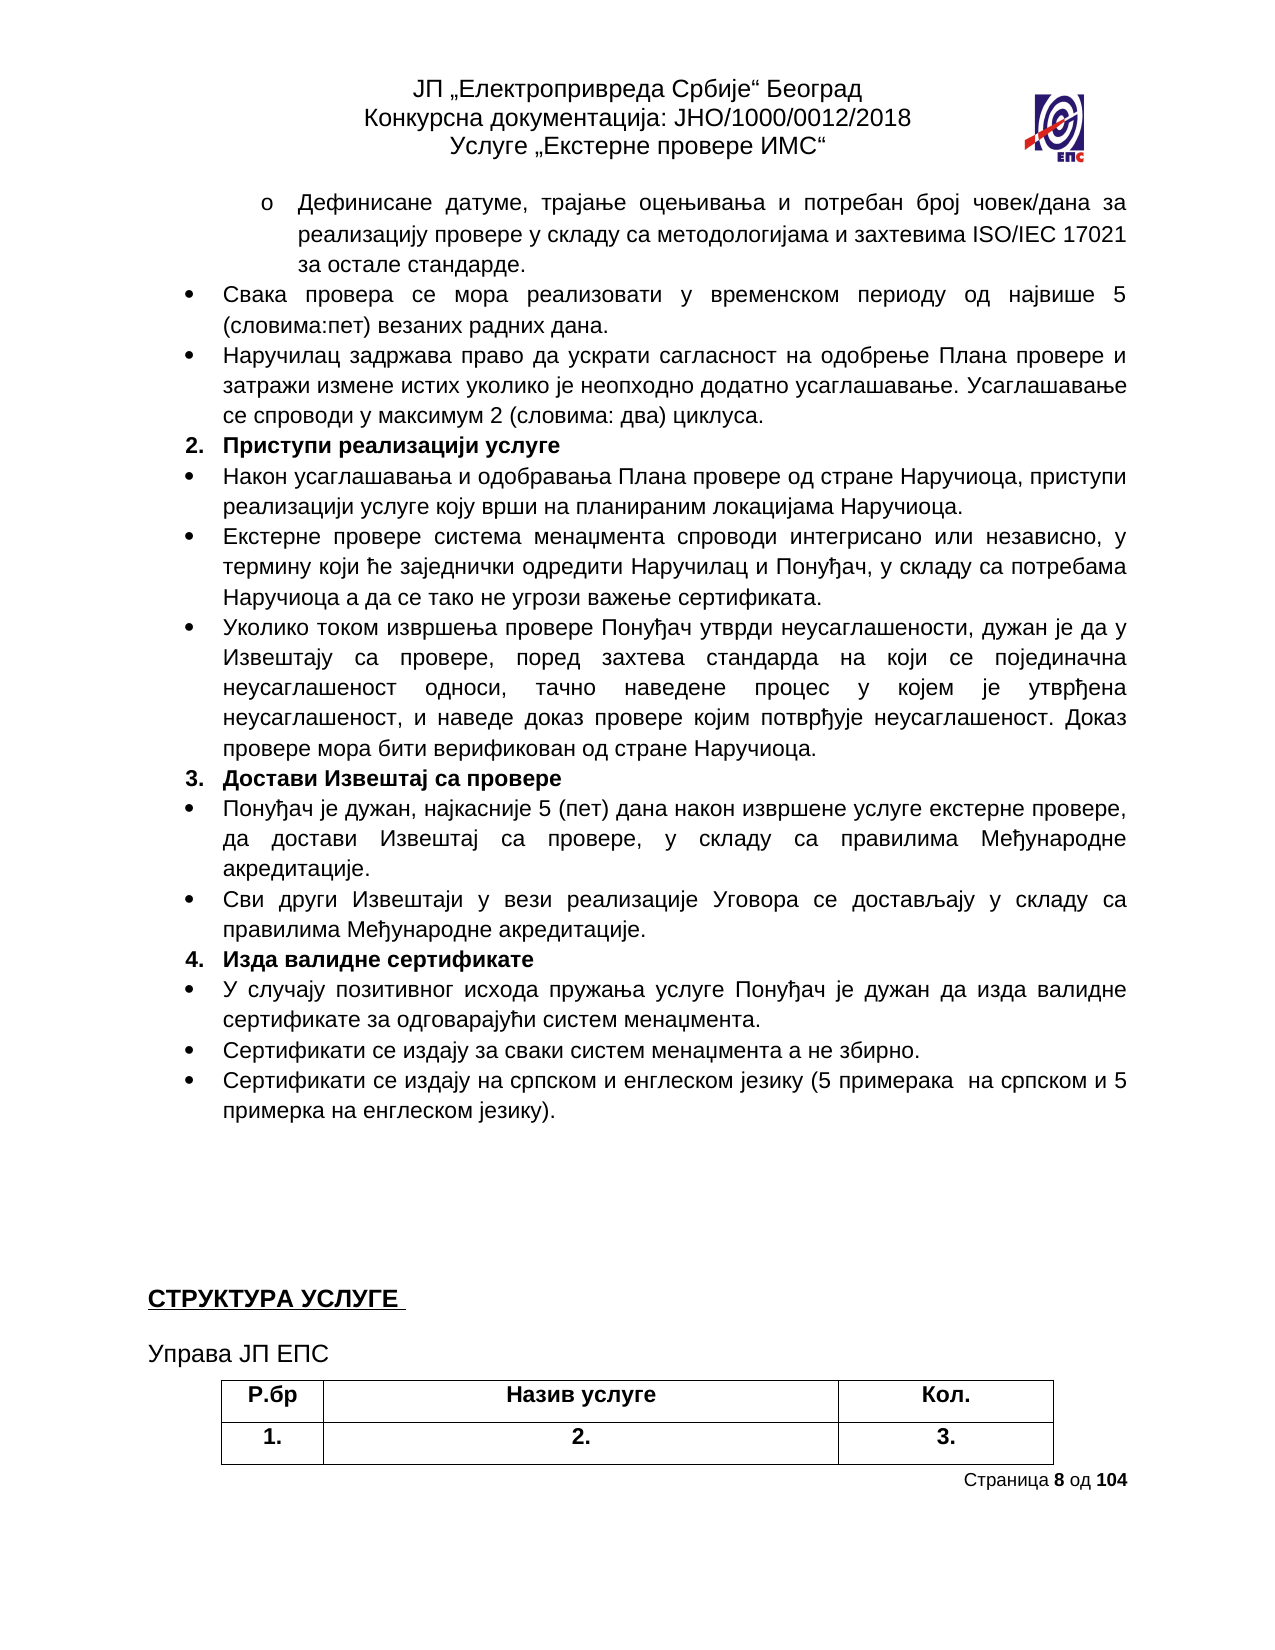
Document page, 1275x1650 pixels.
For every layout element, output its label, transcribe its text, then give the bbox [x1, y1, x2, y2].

list Сертификати се издају на српском и енглеском језику (5 примерака на српском и 5 примерка на енглеском језику). [185, 1067, 1127, 1123]
table_cell 1. [222, 1423, 323, 1464]
table_header Р.бр [222, 1381, 323, 1422]
list Изда валидне сертификате [185, 946, 1127, 972]
table_cell 2. [324, 1423, 838, 1464]
list Сви други Извештаји у вези реализације Уговора се достављају у складу са правилима Међународне акредитације. [185, 886, 1127, 942]
list Екстерне провере система менаџмента спроводи интегрисано или независно, у термину који ће заједнички одредити Наручилац и Понуђач, у складу са потребама Наручиоца а да се тако не угрози важење сертификата. [185, 523, 1127, 610]
list Свака провера се мора реализовати у временском периоду од највише 5 (словима:пет) везаних радних дана. [185, 281, 1127, 338]
list Дефинисане датуме, трајање оцењивања и потребан број човек/дана за реализацију провере у складу са методологијама и захтевима ISO/IEC 17021 за остале стандарде. [260, 189, 1127, 278]
picture [1017, 90, 1092, 169]
list Наручилац задржава право да ускрати сагласност на одобрење Плана провере и затражи измене истих уколико је неопходно додатно усаглашавање. Усаглашавање се спроводи у максимум 2 (словима: два) циклуса. [185, 342, 1127, 429]
list Понуђач је дужан, најкасније 5 (пет) дана након извршене услуге екстерне провере, да достави Извештај са провере, у складу са правилима Међународне акредитације. [185, 795, 1127, 882]
list Сертификати се издају за сваки систем менаџмента а не збирно. [185, 1037, 1127, 1063]
list Уколико током извршења провере Понуђач утврди неусаглашености, дужан је да у Извештају са провере, поред захтева стандарда на који се појединачна неусаглашеност односи, тачно наведене процес у којем је утврђена неусаглашеност, и наведе доказ провере којим потврђује неусаглашеност. Доказ провере мора бити верификован од стране Наручиоца. [185, 614, 1127, 761]
list У случају позитивног исхода пружања услуге Понуђач је дужан да изда валидне сертификате за одговарајући систем менаџмента. [185, 976, 1127, 1033]
text Управа ЈП ЕПС [148, 1339, 1127, 1367]
table_header Назив услуге [324, 1381, 838, 1422]
list Приступи реализацији услуге [185, 432, 1127, 459]
table_header Кол. [839, 1381, 1053, 1422]
list Достави Извештај са провере [185, 765, 1127, 791]
list Након усаглашавања и одобравања Плана провере од стране Наручиоца, приступи реализацији услуге коју врши на планираним локацијама Наручиоца. [185, 463, 1127, 519]
table_cell 3. [839, 1423, 1053, 1464]
text СТРУКТУРА УСЛУГЕ [148, 1283, 1127, 1312]
